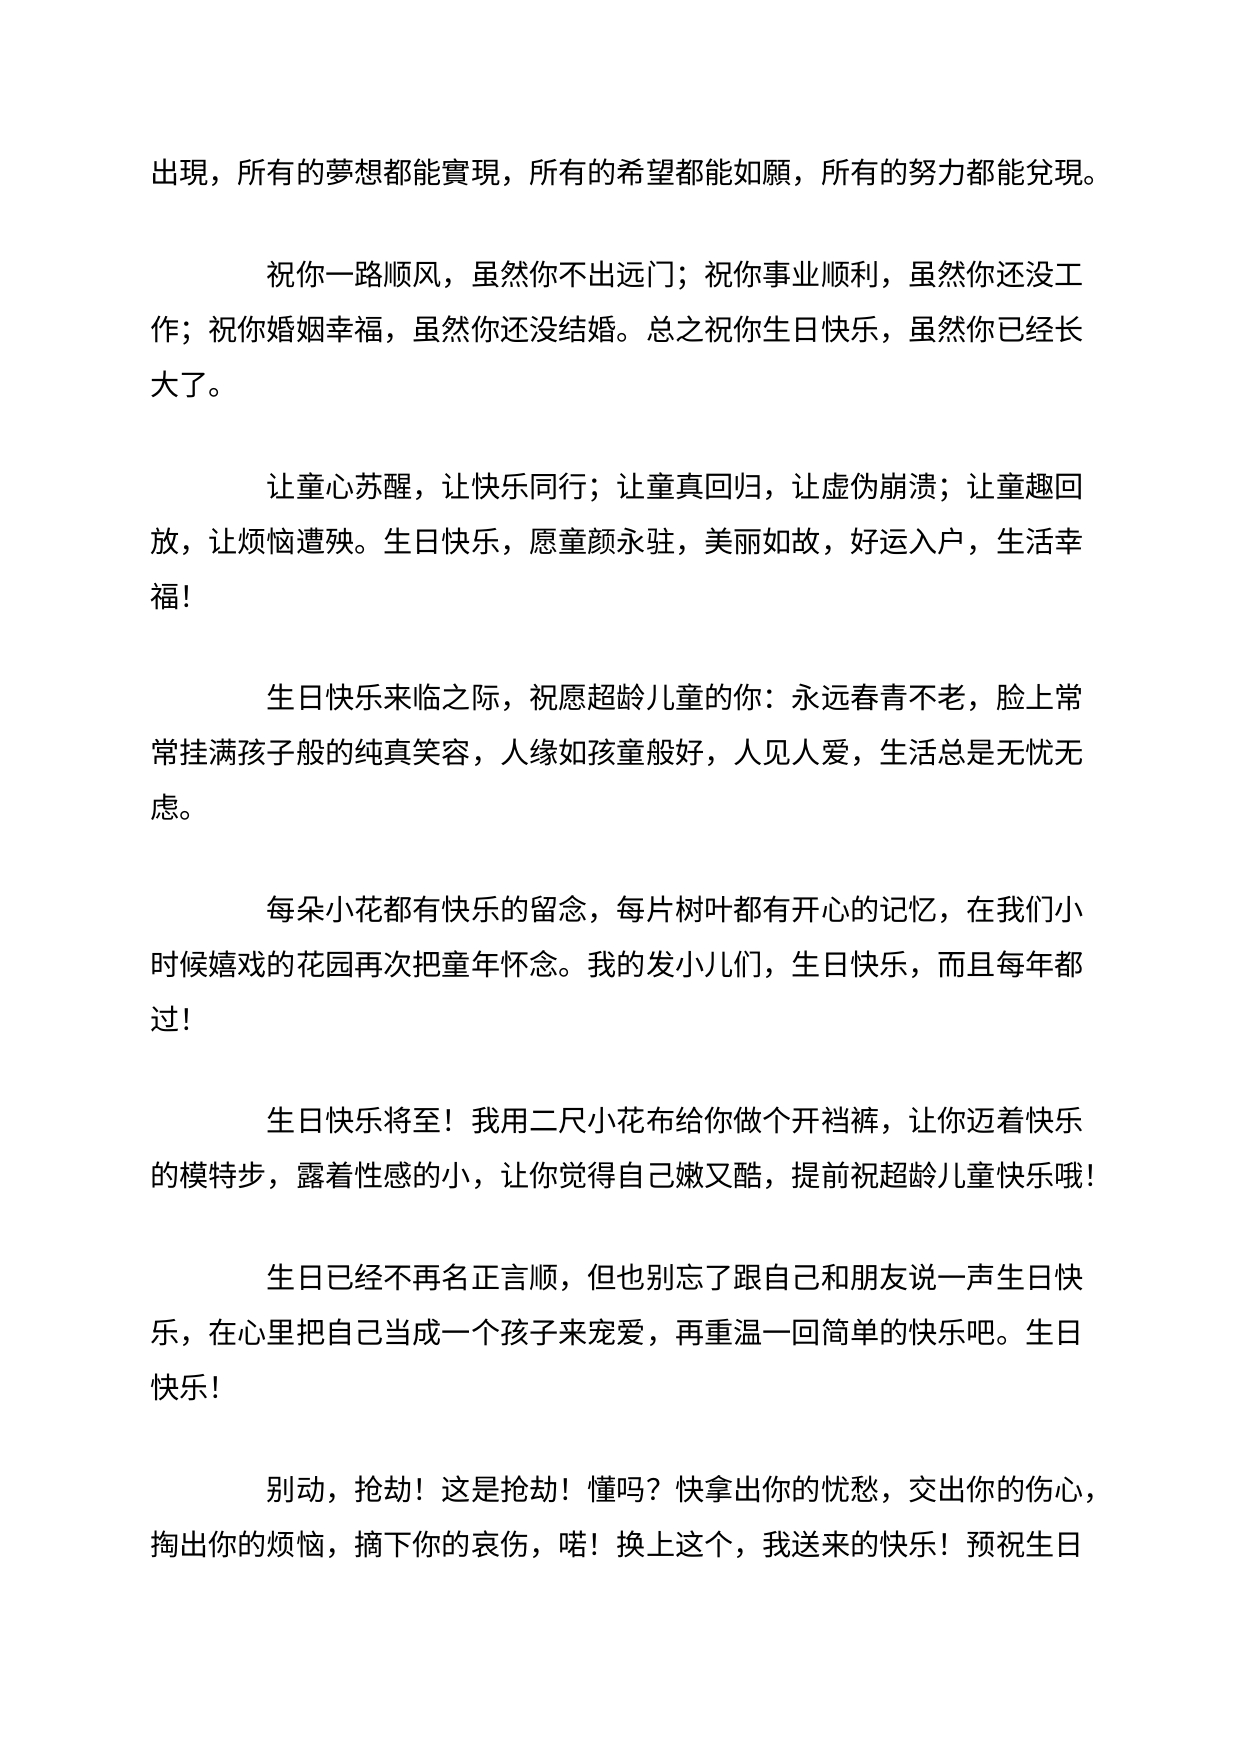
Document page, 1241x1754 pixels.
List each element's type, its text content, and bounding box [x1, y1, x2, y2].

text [150, 1466, 1090, 1563]
text 生日已经不再名正言顺，但也别忘了跟自己和朋友说一声生日快乐，在心里把自己当成一个孩子来宠爱，再重温一回简单的快乐吧。生日快乐！ [150, 1255, 1090, 1407]
text 每朵小花都有快乐的留念，每片树叶都有开心的记忆，在我们小时候嬉戏的花园再次把童年怀念。我的发小儿们，生日快乐，而且每年都过！ [150, 886, 1090, 1038]
text 祝你一路顺风，虽然你不出远门；祝你事业顺利，虽然你还没工作；祝你婚姻幸福，虽然你还没结婚。总之祝你生日快乐，虽然你已经长大了。 [150, 252, 1090, 404]
text 生日快乐将至！我用二尺小花布给你做个开裆裤，让你迈着快乐的模特步，露着性感的小，让你觉得自己嫩又酷，提前祝超龄儿童快乐哦！ [150, 1098, 1090, 1195]
text 让童心苏醒，让快乐同行；让童真回归，让虚伪崩溃；让童趣回放，让烦恼遭殃。生日快乐，愿童颜永驻，美丽如故，好运入户，生活幸福！ [150, 463, 1090, 615]
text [150, 150, 1090, 192]
text 生日快乐来临之际，祝愿超龄儿童的你：永远春青不老，脸上常常挂满孩子般的纯真笑容，人缘如孩童般好，人见人爱，生活总是无忧无虑。 [150, 675, 1090, 827]
